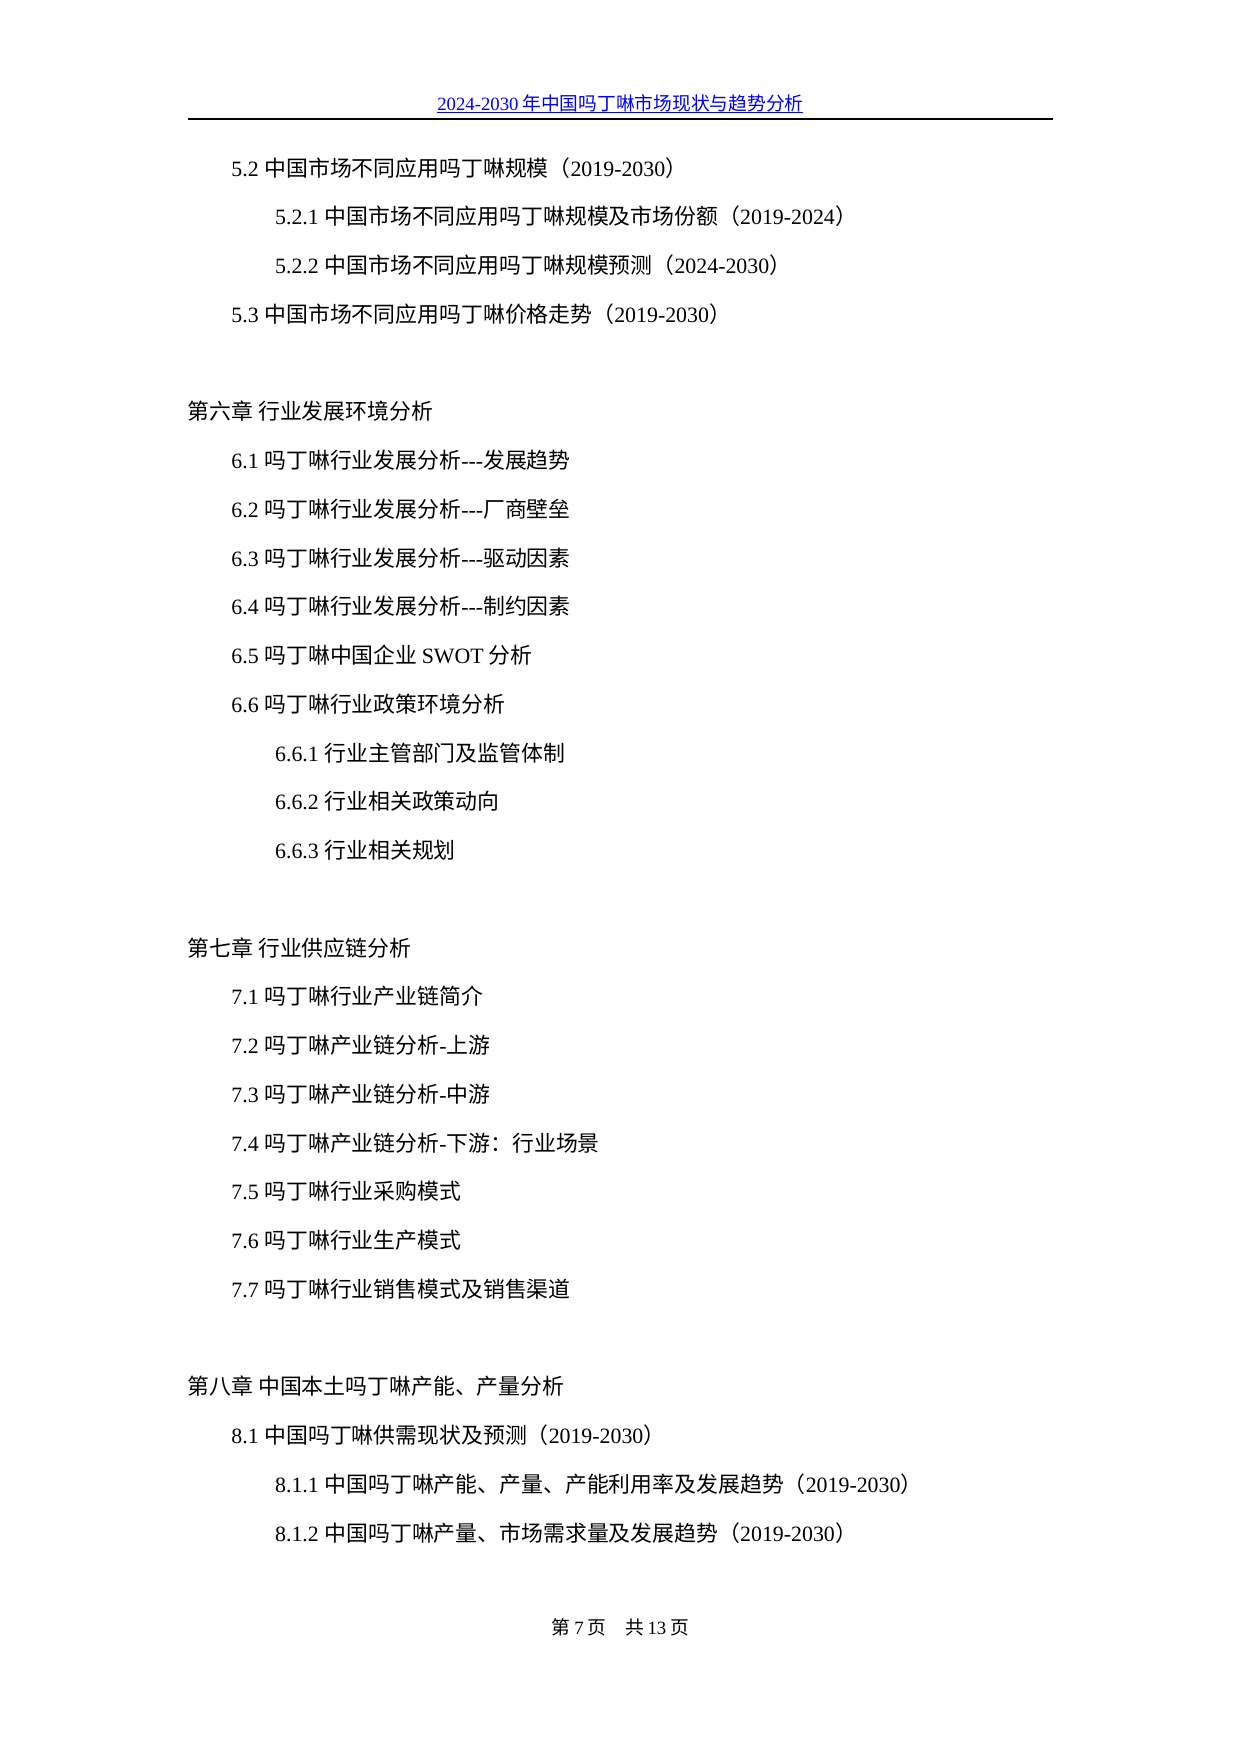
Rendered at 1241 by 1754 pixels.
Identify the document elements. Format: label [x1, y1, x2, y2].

text [187, 150, 1053, 1548]
